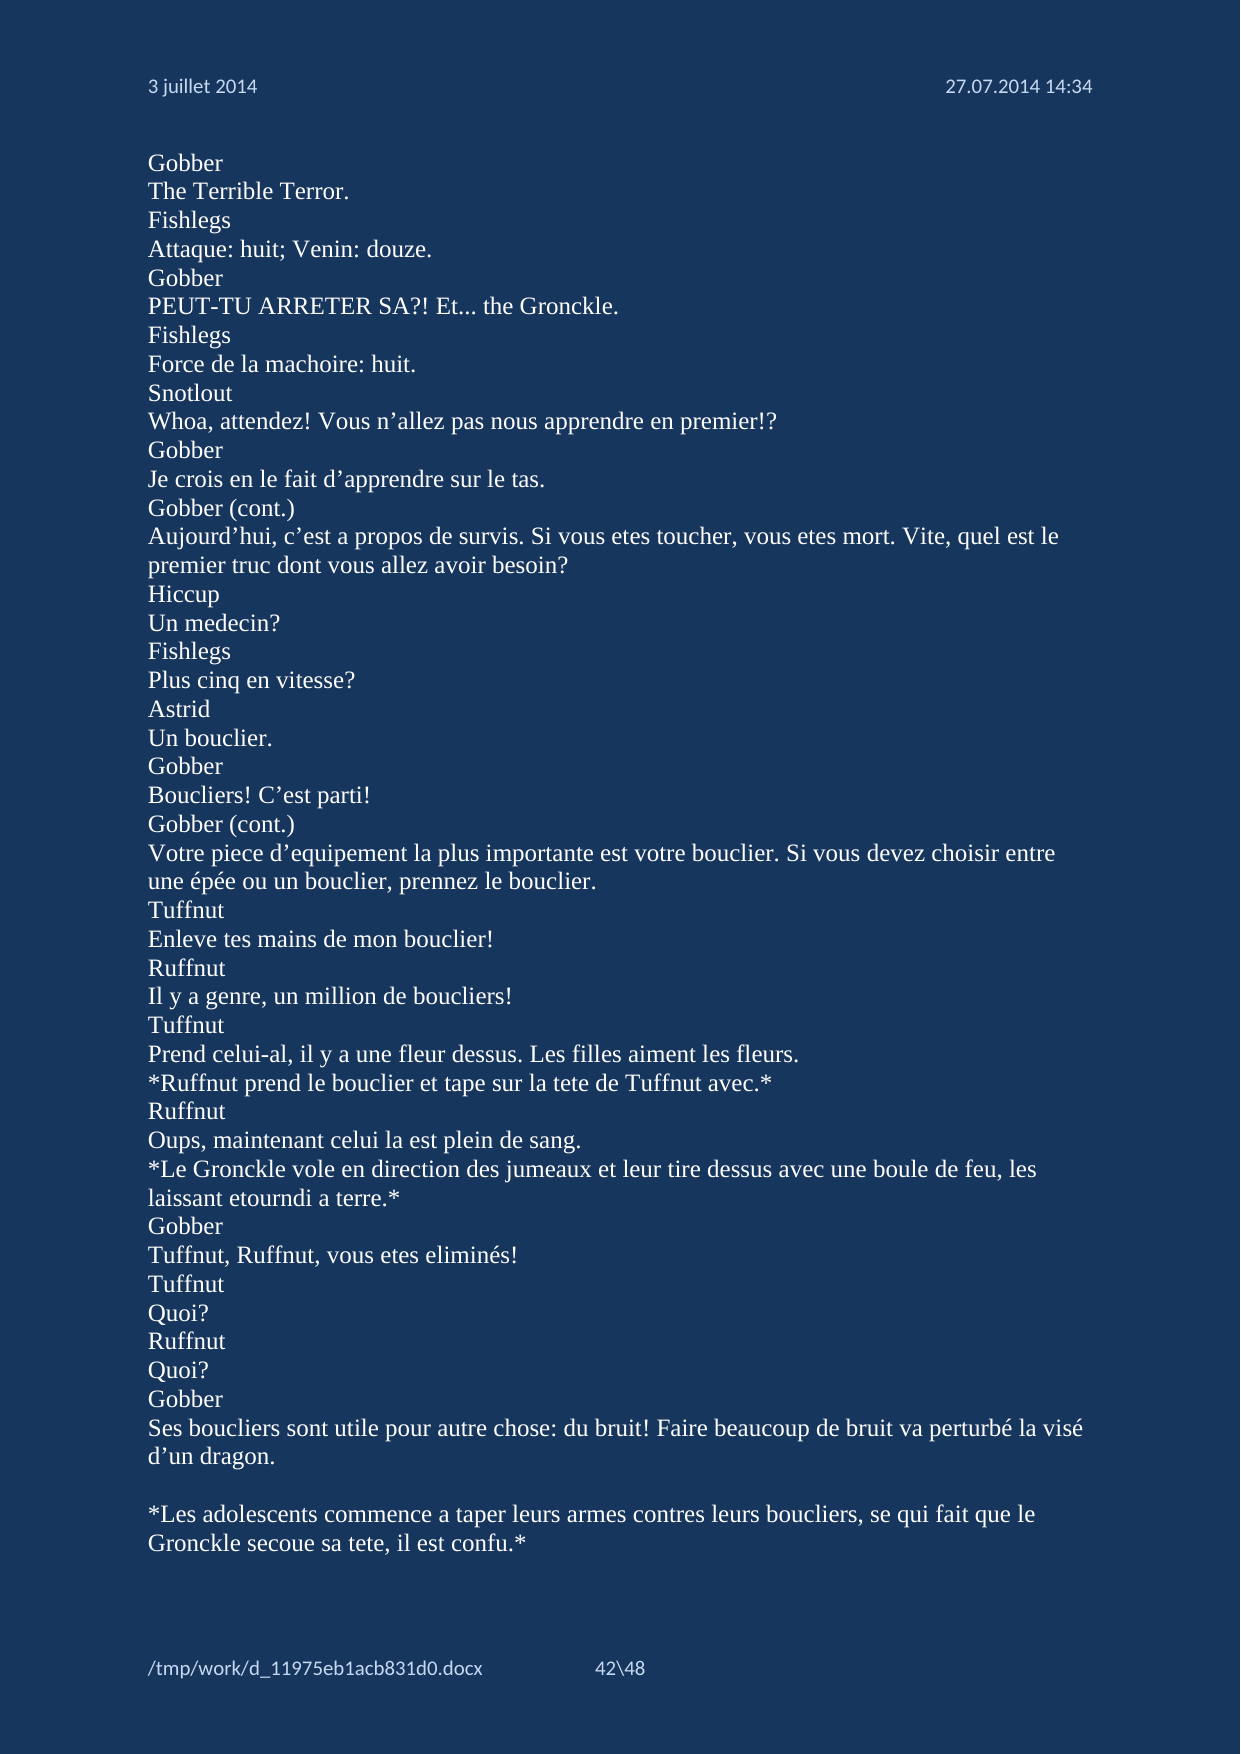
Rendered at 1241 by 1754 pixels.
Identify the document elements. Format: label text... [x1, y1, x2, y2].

text *Le Gronckle vole en direction des jumeaux et leur tire dessus avec une boule de feu, les laissant etourndi a terre.* [148, 1154, 1093, 1211]
text *Les adolescents commence a taper leurs armes contres leurs boucliers, se qui fait que le Gronckle secoue sa tete, il est confu.* [148, 1499, 1093, 1556]
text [148, 148, 1093, 435]
text Gobber Je crois en le fait d’apprendre sur le tas. Gobber (cont.) Aujourd’hui, c’est a propos de survis. Si vous etes toucher, vous etes mort. Vite, quel est le premier truc dont vous allez avoir besoin? Hiccup Un medecin? Fishlegs Plus cinq en vitesse? [148, 435, 1093, 694]
text *Ruffnut prend le bouclier et tape sur la tete de Tuffnut avec.* Ruffnut Oups, maintenant celui la est plein de sang. [148, 1068, 1093, 1154]
text Astrid Un bouclier. Gobber Boucliers! C’est parti! Gobber (cont.) Votre piece d’equipement la plus importante est votre bouclier. Si vous devez choisir entre une épée ou un bouclier, prennez le bouclier. Tuffnut Enleve tes mains de mon bouclier! Ruffnut Il y a genre, un million de boucliers! Tuffnut Prend celui-al, il y a une fleur dessus. Les filles aiment les fleurs. [148, 694, 1093, 1068]
text Gobber Tuffnut, Ruffnut, vous etes eliminés! Tuffnut Quoi? Ruffnut Quoi? Gobber Ses boucliers sont utile pour autre chose: du bruit! Faire beaucoup de bruit va perturbé la visé d’un dragon. [148, 1211, 1093, 1470]
